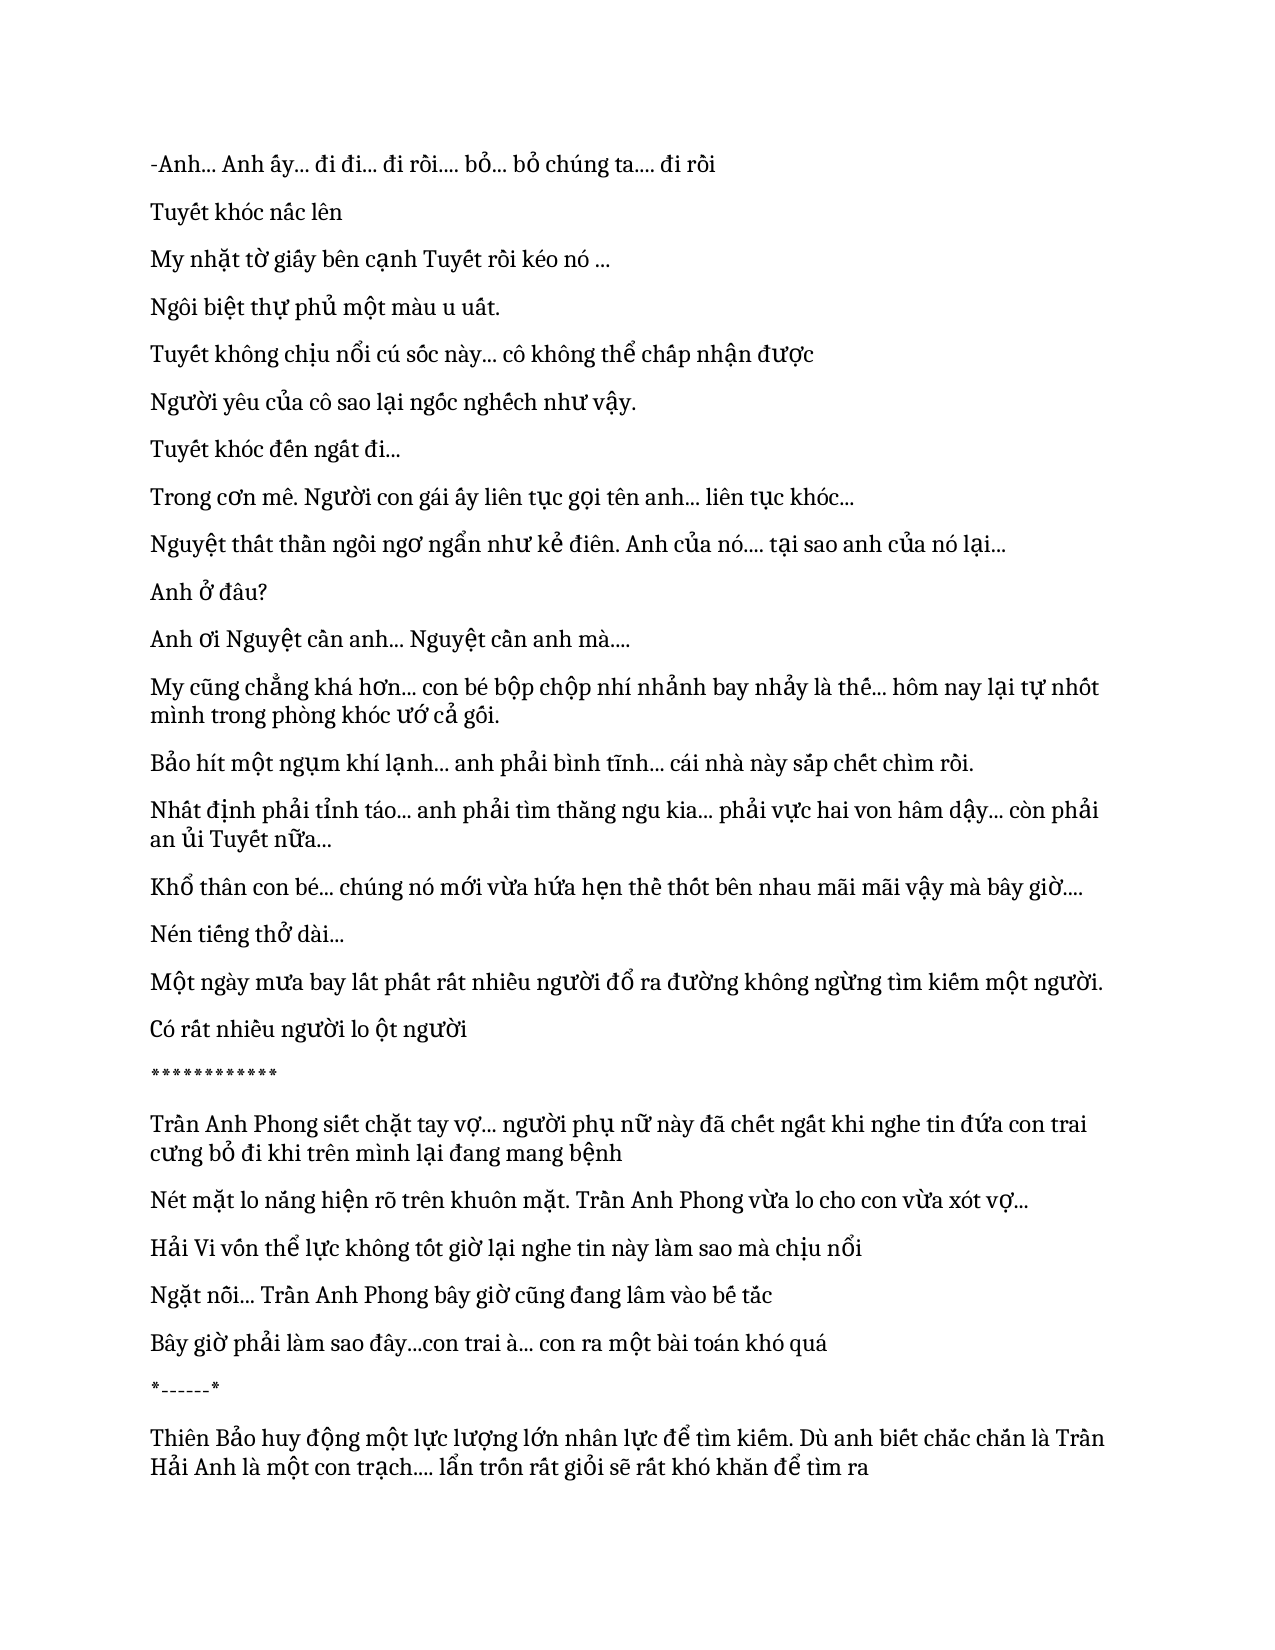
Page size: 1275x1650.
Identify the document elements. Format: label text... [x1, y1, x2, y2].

text Tuyết khóc nấc lên [150, 197, 1125, 226]
text Bây giờ phải làm sao đây...con trai à... con ra một bài toán khó quá [150, 1329, 1125, 1357]
text Ngôi biệt thự phủ một màu u uất. [150, 292, 1125, 321]
text Người yêu của cô sao lại ngốc nghếch như vậy. [150, 387, 1125, 416]
text Có rất nhiều người lo ột người [150, 1015, 1125, 1044]
text -Anh... Anh ấy... đi đi... đi rồi.... bỏ... bỏ chúng ta.... đi rồi [150, 150, 1125, 179]
text ************ [150, 1062, 1125, 1091]
text Bảo hít một ngụm khí lạnh... anh phải bình tĩnh... cái nhà này sắp chết chìm rồi. [150, 749, 1125, 777]
text Trần Anh Phong siết chặt tay vợ... người phụ nữ này đã chết ngất khi nghe tin đứa con trai cưng bỏ đi khi trên mình lại đang mang bệnh [150, 1110, 1125, 1167]
text Anh ơi Nguyệt cần anh... Nguyệt cần anh mà.... [150, 625, 1125, 654]
text My nhặt tờ giấy bên cạnh Tuyết rồi kéo nó ... [150, 245, 1125, 274]
text Tuyết khóc đến ngất đi... [150, 435, 1125, 464]
text Nguyệt thất thần ngồi ngơ ngẩn như kẻ điên. Anh của nó.... tại sao anh của nó lại... [150, 530, 1125, 559]
text Nhất định phải tỉnh táo... anh phải tìm thằng ngu kia... phải vực hai von hâm dậy... còn phải an ủi Tuyết nữa... [150, 796, 1125, 854]
text Anh ở đâu? [150, 577, 1125, 606]
text Khổ thân con bé... chúng nó mới vừa hứa hẹn thề thốt bên nhau mãi mãi vậy mà bây giờ.... [150, 872, 1125, 901]
text Tuyết không chịu nổi cú sốc này... cô không thể chấp nhận được [150, 340, 1125, 369]
text *------* [150, 1376, 1125, 1405]
text Nét mặt lo nắng hiện rõ trên khuôn mặt. Trần Anh Phong vừa lo cho con vừa xót vợ... [150, 1186, 1125, 1215]
text Ngặt nỗi... Trần Anh Phong bây giờ cũng đang lâm vào bế tắc [150, 1281, 1125, 1310]
text Trong cơn mê. Người con gái ấy liên tục gọi tên anh... liên tục khóc... [150, 482, 1125, 511]
text Hải Vi vốn thể lực không tốt giờ lại nghe tin này làm sao mà chịu nổi [150, 1234, 1125, 1262]
text Nén tiếng thở dài... [150, 920, 1125, 949]
text Một ngày mưa bay lất phất rất nhiều người đổ ra đường không ngừng tìm kiếm một người. [150, 967, 1125, 996]
text Thiên Bảo huy động một lực lượng lớn nhân lực để tìm kiếm. Dù anh biết chắc chắn là Trần Hải Anh là một con trạch.... lẩn trốn rất giỏi sẽ rất khó khăn để tìm ra [150, 1424, 1125, 1481]
text My cũng chẳng khá hơn... con bé bộp chộp nhí nhảnh bay nhảy là thế... hôm nay lại tự nhốt mình trong phòng khóc ướ cả gối. [150, 672, 1125, 730]
